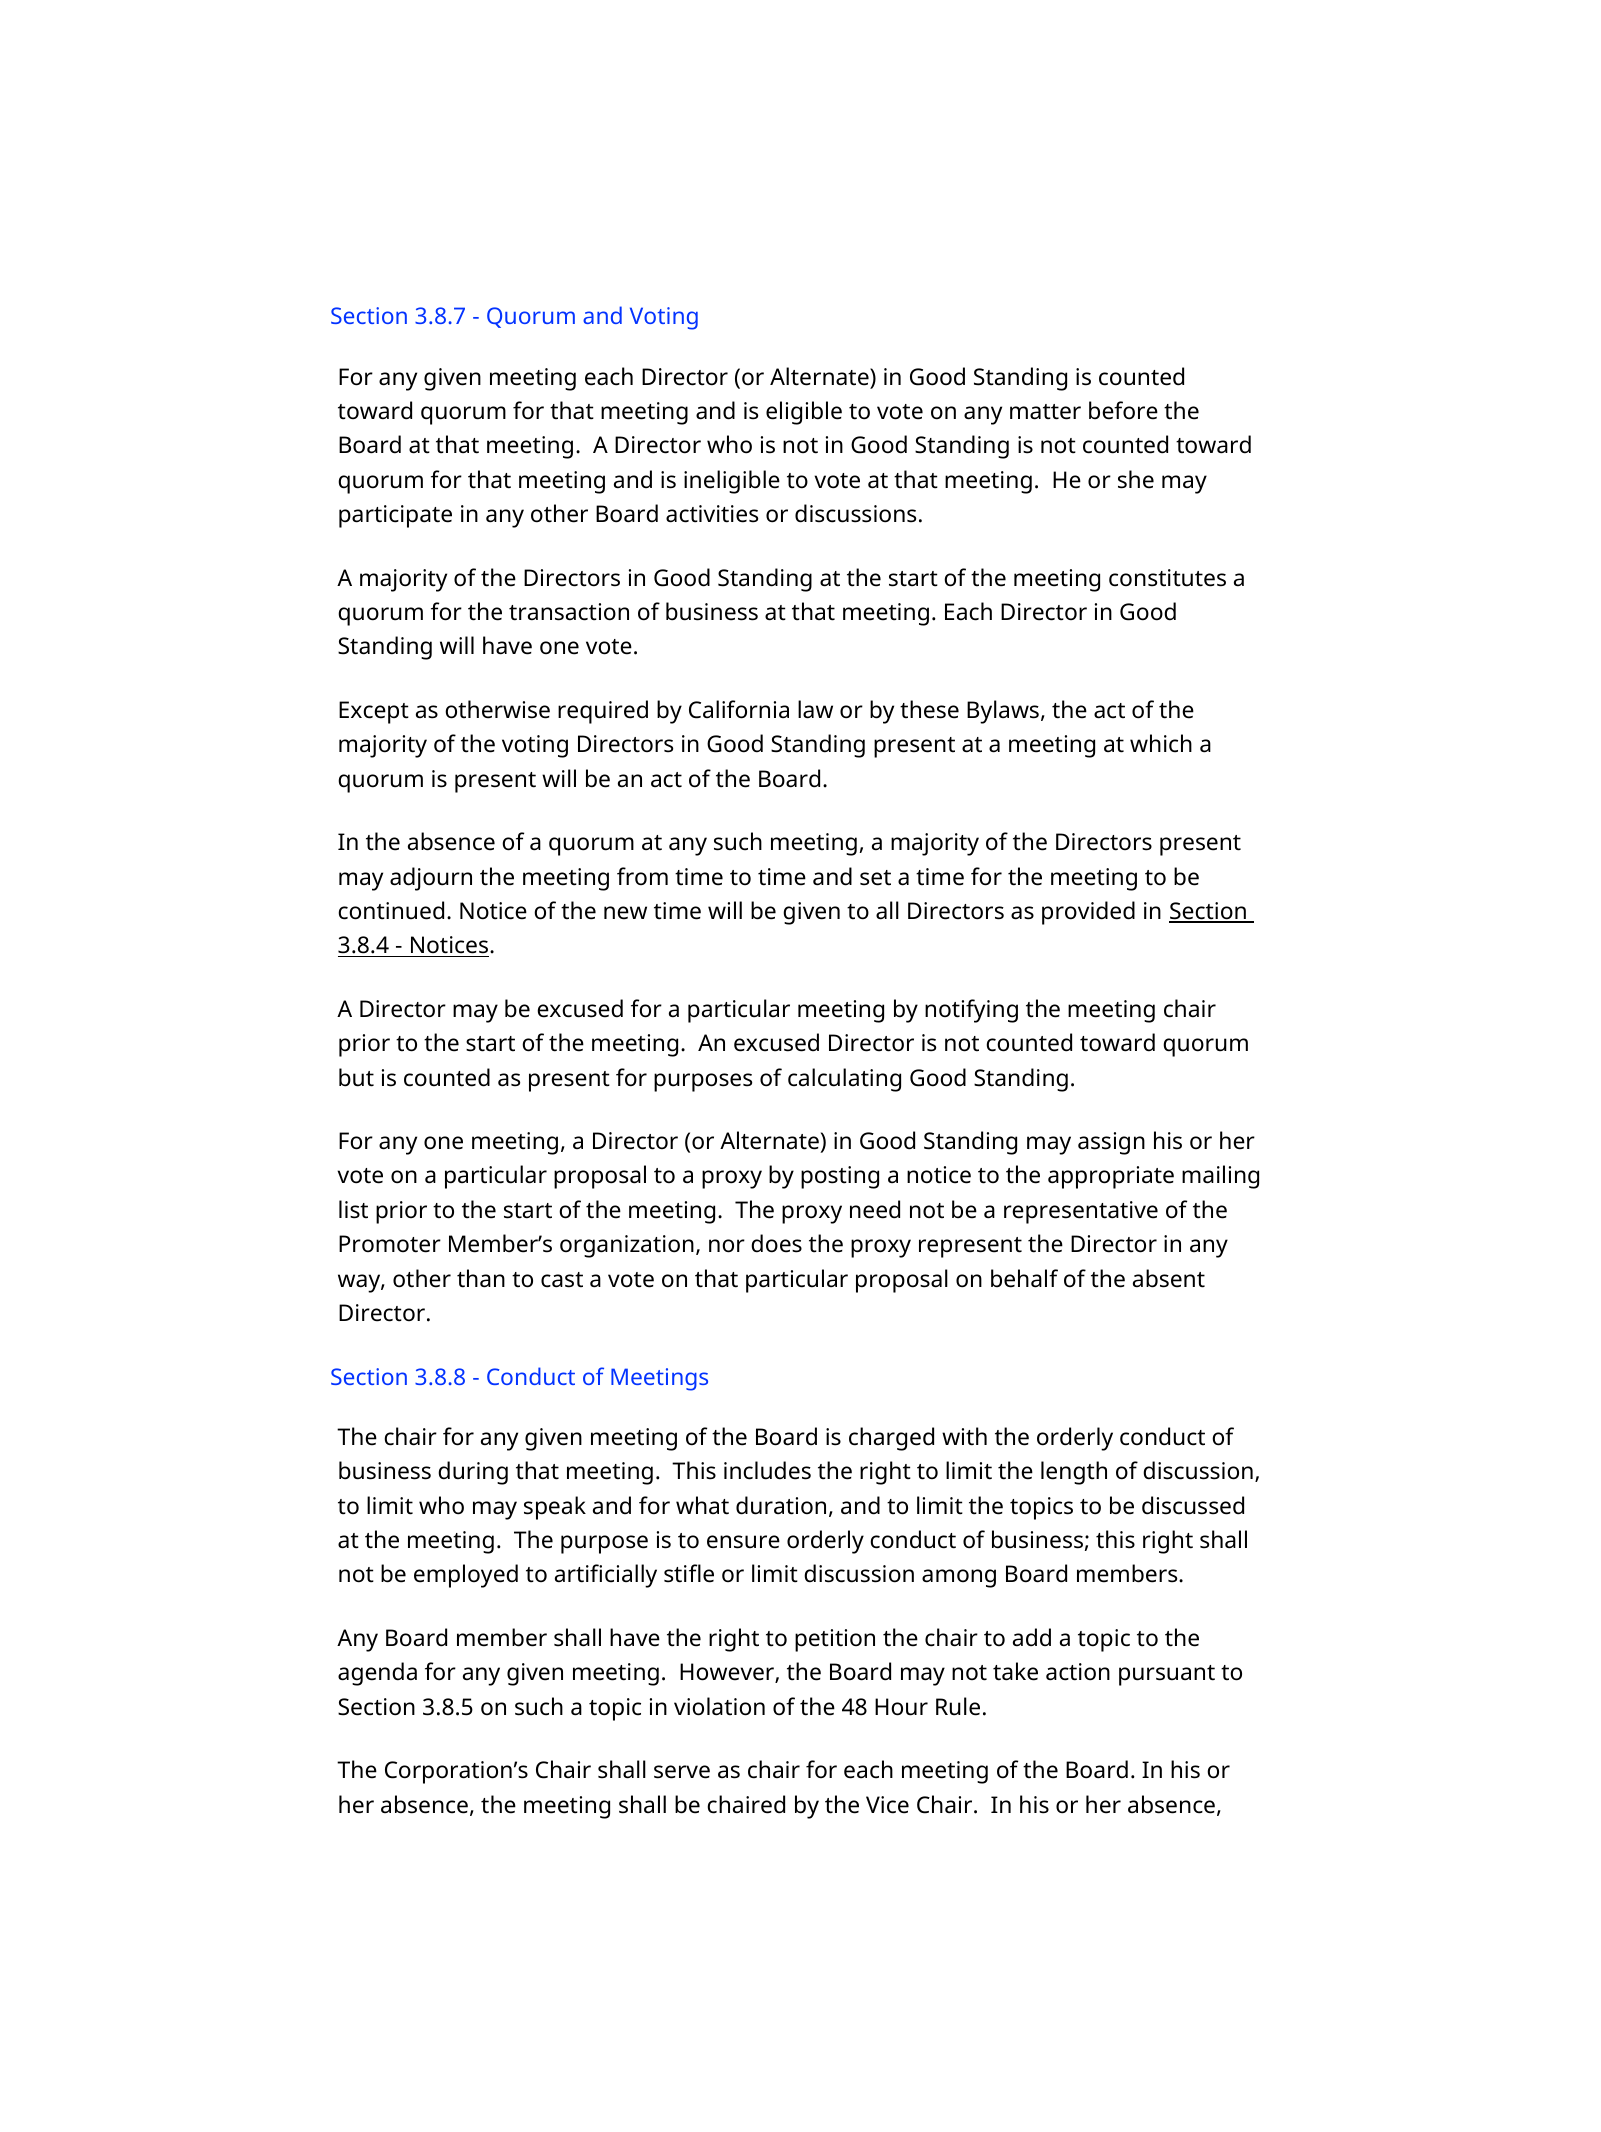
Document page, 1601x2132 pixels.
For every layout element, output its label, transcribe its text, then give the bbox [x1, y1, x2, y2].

text Except as otherwise required by California law or by these Bylaws, the act of the majority of the voting Directors in Good Standing present at a meeting at which a quorum is present will be an act of the Board. [337, 694, 1263, 794]
text A Director may be excused for a particular meeting by notifying the meeting chair prior to the start of the meeting. An excused Director is not counted toward quorum but is counted as present for purposes of calculating Good Standing. [337, 993, 1263, 1093]
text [337, 1754, 1263, 1820]
text For any given meeting each Director (or Alternate) in Good Standing is counted toward quorum for that meeting and is eligible to vote on any matter before the Board at that meeting. A Director who is not in Good Standing is not counted toward quorum for that meeting and is ineligible to vote at that meeting. He or she may participate in any other Board activities or discussions. [337, 360, 1263, 529]
text Quorum and Voting [330, 300, 1301, 331]
text In the absence of a quorum at any such meeting, a majority of the Directors present may adjourn the meeting from time to time and set a time for the meeting to be continued. Notice of the new time will be given to all Directors as provided in Section 3.8.4 - Notices. [337, 826, 1263, 960]
text Conduct of Meetings [330, 1360, 1301, 1392]
text A majority of the Directors in Good Standing at the start of the meeting constitutes a quorum for the transaction of business at that meeting. Each Director in Good Standing will have one vote. [337, 561, 1263, 661]
text For any one meeting, a Director (or Alternate) in Good Standing may assign his or her vote on a particular proposal to a proxy by posting a notice to the appropriate mailing list prior to the start of the meeting. The proxy need not be a representative of the Promoter Member’s organization, nor does the proxy represent the Director in any way, other than to cast a vote on that particular proposal on behalf of the absent Director. [337, 1125, 1263, 1328]
text The chair for any given meeting of the Board is charged with the orderly conduct of business during that meeting. This includes the right to limit the length of discussion, to limit who may speak and for what duration, and to limit the topics to be discussed at the meeting. The purpose is to ensure orderly conduct of business; this right shall not be employed to artificially stifle or limit discussion among Board members. [337, 1421, 1263, 1589]
text Any Board member shall have the right to petition the chair to add a topic to the agenda for any given meeting. However, the Board may not take action pursuant to Section 3.8.5 on such a topic in violation of the 48 Hour Rule. [337, 1622, 1263, 1722]
